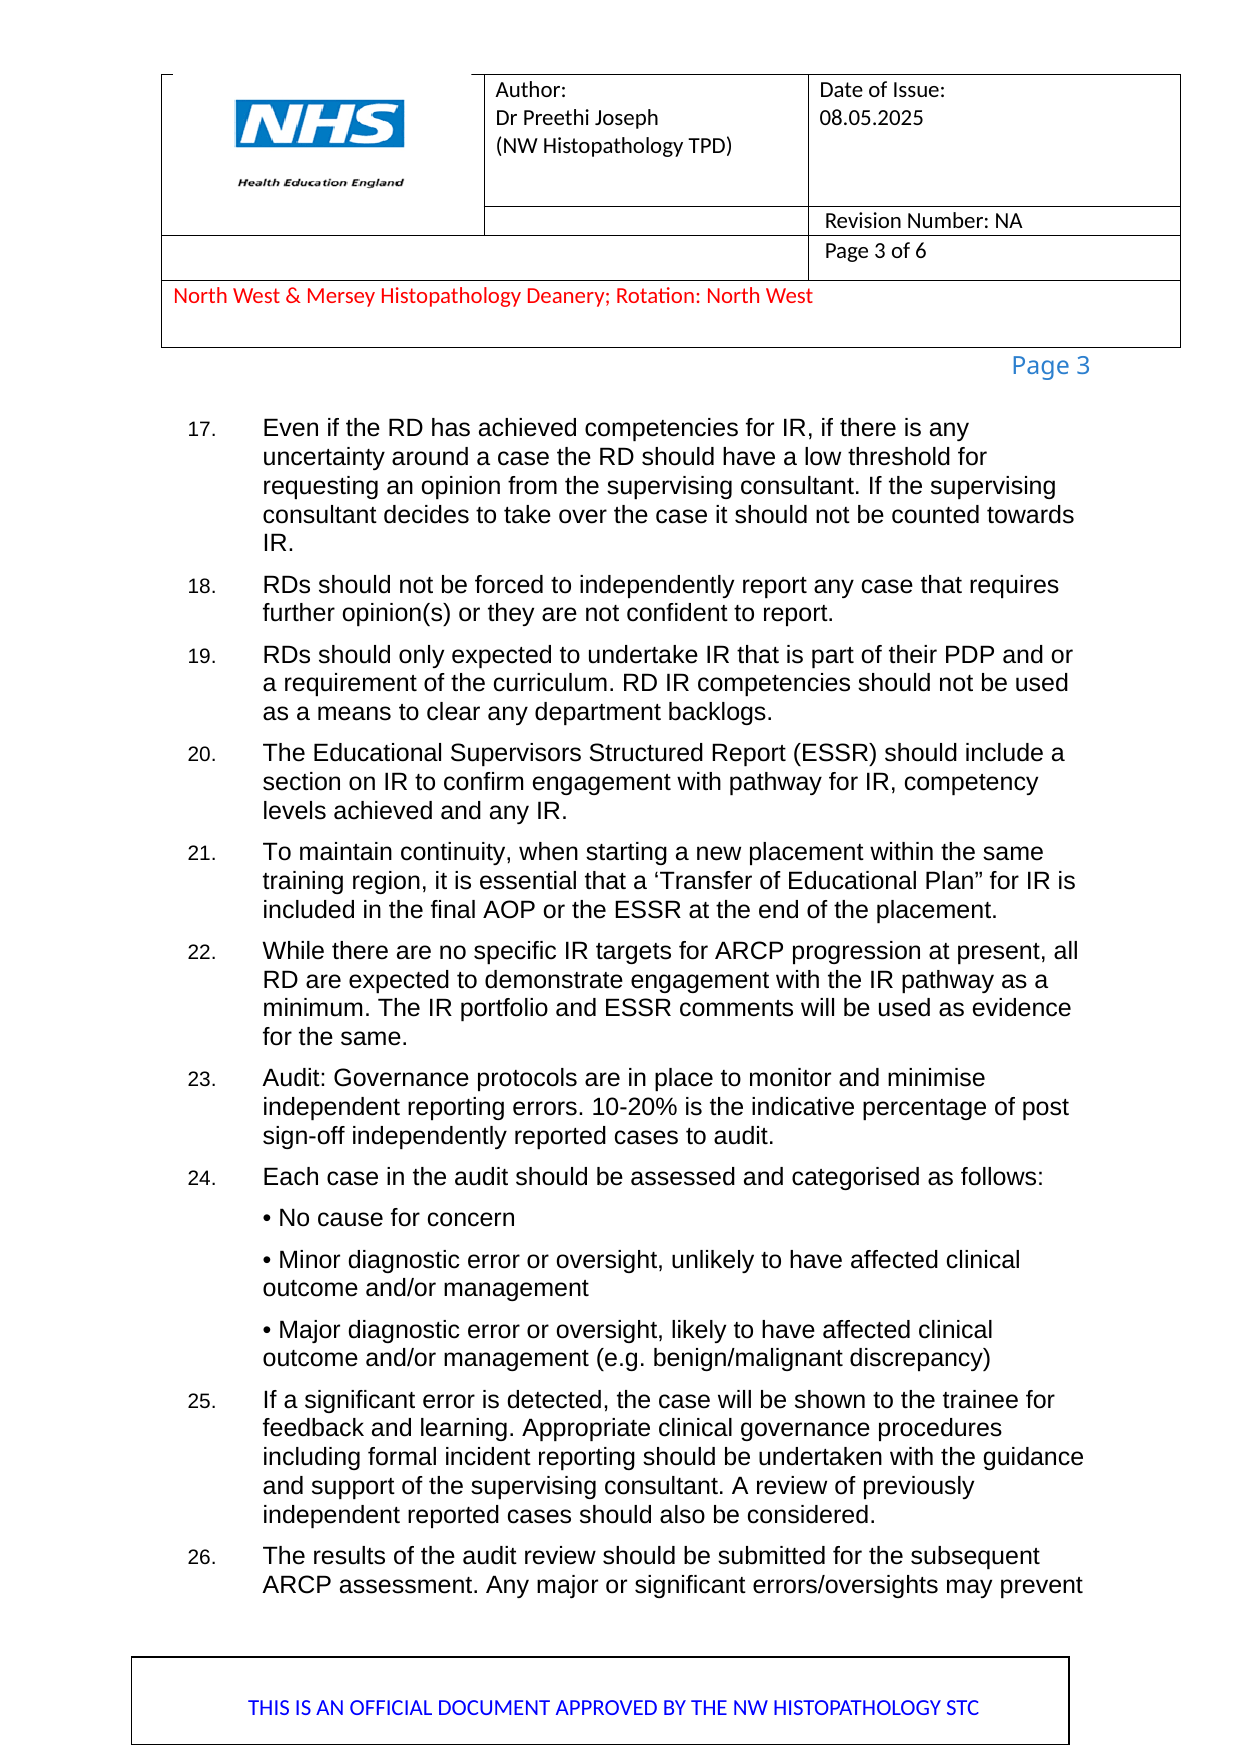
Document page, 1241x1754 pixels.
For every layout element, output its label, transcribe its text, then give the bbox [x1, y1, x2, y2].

list While there are no specific IR targets for ARCP progression at present, all RD are expected to demonstrate engagement with the IR pathway as a minimum. The IR portfolio and ESSR comments will be used as evidence for the same. [187, 936, 1090, 1051]
text • Minor diagnostic error or oversight, unlikely to have affected clinical outcome and/or management [262, 1244, 1090, 1302]
text • Major diagnostic error or oversight, likely to have affected clinical outcome and/or management (e.g. benign/malignant discrepancy) [262, 1314, 1090, 1372]
list If a significant error is detected, the case will be shown to the trainee for feedback and learning. Appropriate clinical governance procedures including formal incident reporting should be undertaken with the guidance and support of the supervising consultant. A review of previously independent reported cases should also be considered. [187, 1384, 1090, 1528]
list To maintain continuity, when starting a new placement within the same training region, it is essential that a ‘Transfer of Educational Plan” for IR is included in the final AOP or the ESSR at the end of the placement. [187, 837, 1090, 923]
picture [173, 74, 472, 213]
list Audit: Governance protocols are in place to monitor and minimise independent reporting errors. 10-20% is the indicative percentage of post sign-off independently reported cases to audit. [187, 1063, 1090, 1149]
list RDs should not be forced to independently report any case that requires further opinion(s) or they are not confident to report. [187, 569, 1090, 627]
list RDs should only expected to undertake IR that is part of their PDP and or a requirement of the curriculum. RD IR competencies should not be used as a means to clear any department backlogs. [187, 639, 1090, 726]
list The Educational Supervisors Structured Report (ESSR) should include a section on IR to confirm engagement with pathway for IR, competency levels achieved and any IR. [187, 738, 1090, 824]
list Even if the RD has achieved competencies for IR, if there is any uncertainty around a case the RD should have a low threshold for requesting an opinion from the supervising consultant. If the supervising consultant decides to take over the case it should not be counted towards IR. [187, 413, 1090, 557]
text • No cause for concern [262, 1203, 1090, 1232]
list Each case in the audit should be assessed and categorised as follows: [187, 1162, 1090, 1191]
